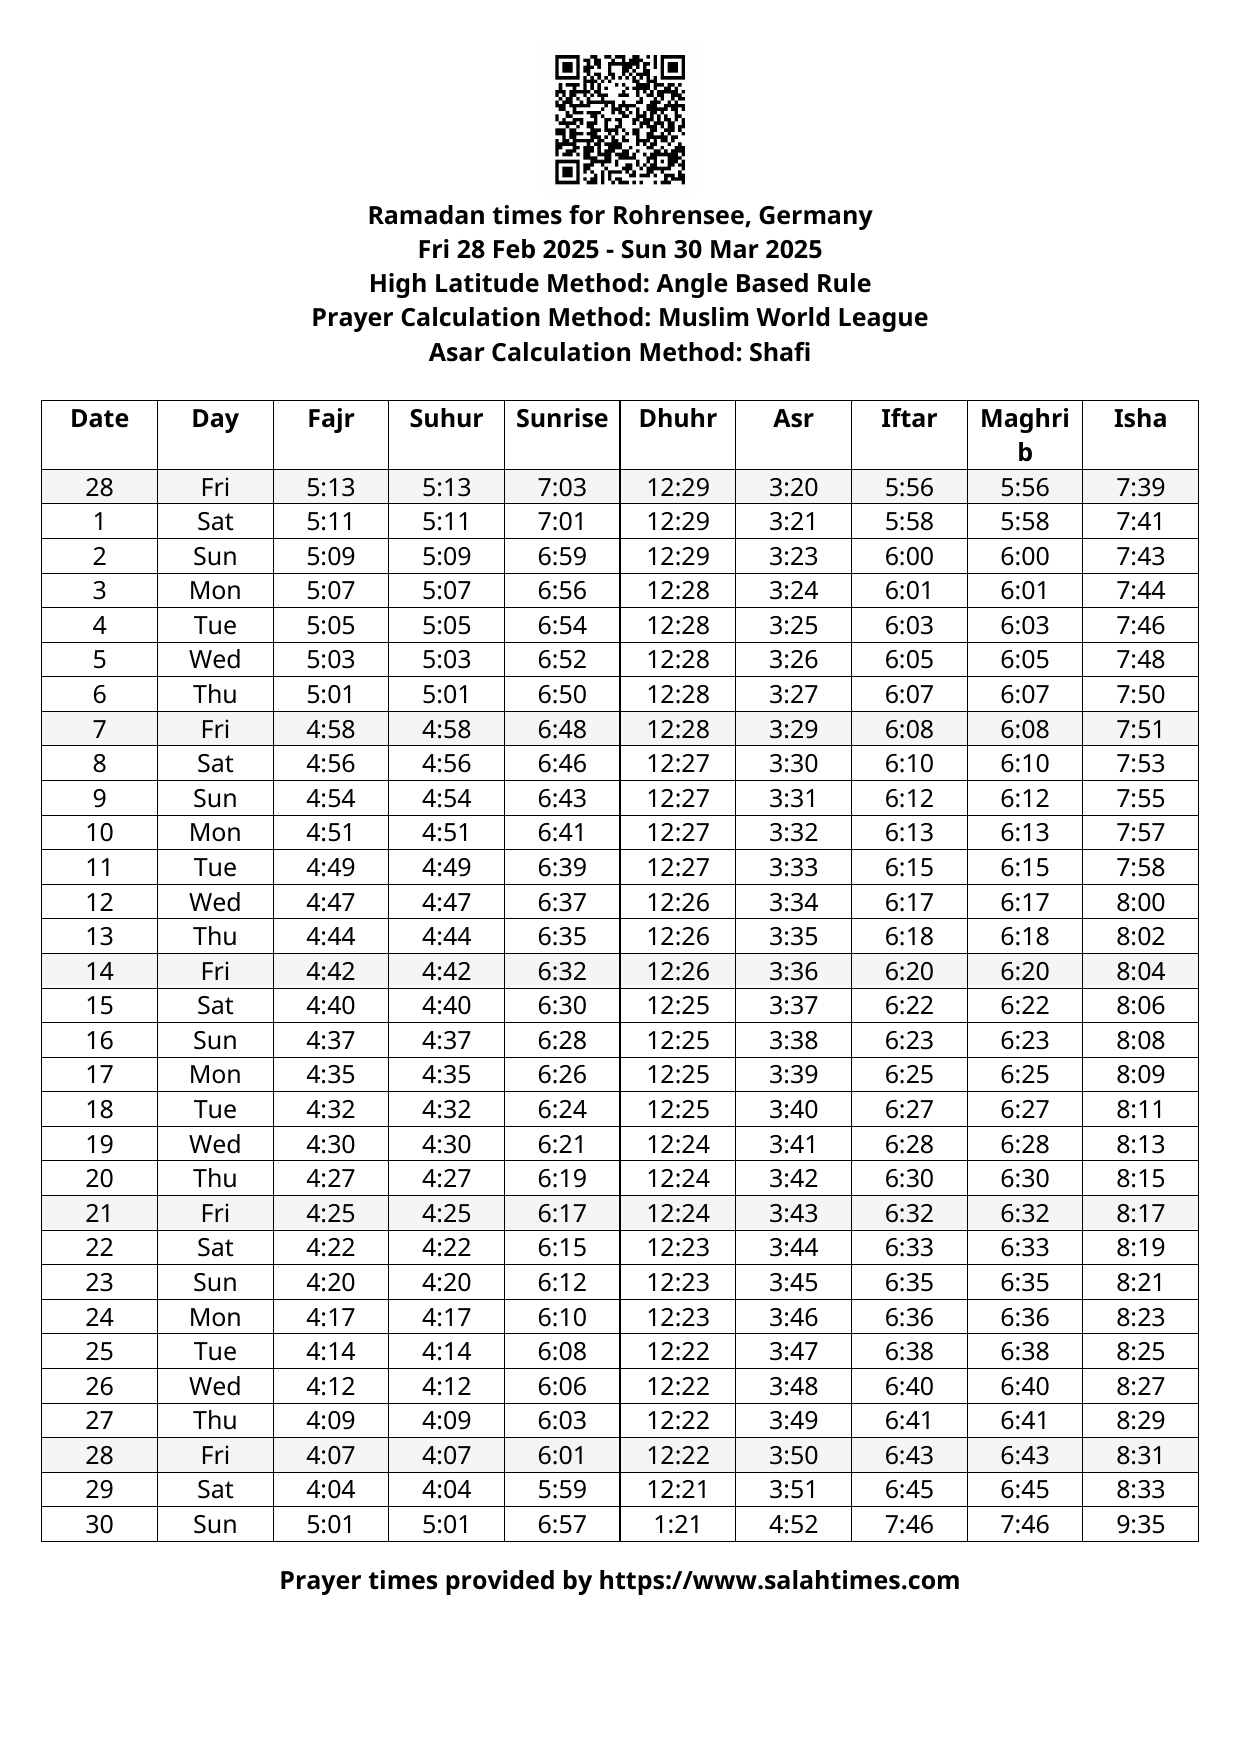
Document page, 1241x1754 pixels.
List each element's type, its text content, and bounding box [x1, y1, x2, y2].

table_cell 6:10 [505, 1300, 619, 1333]
table_header Dhuhr [621, 401, 735, 469]
table_cell 18 [42, 1092, 157, 1126]
table_cell 6:28 [968, 1127, 1082, 1160]
table_cell 5:56 [968, 470, 1082, 503]
table_cell 12:25 [621, 1092, 735, 1126]
table_cell 7:55 [1083, 781, 1198, 814]
table_cell Fri [158, 1196, 273, 1229]
table_cell 4:14 [389, 1334, 504, 1368]
table_cell 4:20 [274, 1265, 388, 1299]
table_cell 25 [42, 1334, 157, 1368]
table_cell 4:25 [389, 1196, 504, 1229]
table_cell 23 [42, 1265, 157, 1299]
table_cell 5 [42, 643, 157, 676]
table_cell 3:45 [736, 1265, 851, 1299]
table_cell 8:31 [1083, 1438, 1198, 1472]
table_header Iftar [852, 401, 967, 469]
table_cell 3:43 [736, 1196, 851, 1229]
table_cell 5:09 [389, 539, 504, 572]
table_cell 4:56 [274, 746, 388, 780]
table_cell 6:00 [968, 539, 1082, 572]
table_cell 4:44 [389, 919, 504, 953]
table_cell 4:47 [389, 885, 504, 918]
table_cell 6:17 [852, 885, 967, 918]
table_cell 3:21 [736, 504, 851, 538]
table_cell Sat [158, 504, 273, 538]
table_cell 24 [42, 1300, 157, 1333]
table_cell 6:30 [505, 989, 619, 1022]
table_cell 5:59 [505, 1473, 619, 1506]
table_cell Thu [158, 1404, 273, 1437]
table_cell 4:56 [389, 746, 504, 780]
table_cell 12:22 [621, 1438, 735, 1472]
table_cell Tue [158, 850, 273, 884]
table_cell 4:42 [389, 954, 504, 987]
table_cell 6:45 [968, 1473, 1082, 1506]
table_header Maghrib [968, 401, 1082, 469]
table_cell 6:23 [968, 1023, 1082, 1057]
table_cell 3:23 [736, 539, 851, 572]
table_cell 6:33 [852, 1231, 967, 1264]
table_cell Wed [158, 643, 273, 676]
table_cell 4:49 [274, 850, 388, 884]
table_cell 6:22 [968, 989, 1082, 1022]
table_cell 6:33 [968, 1231, 1082, 1264]
table_cell 5:11 [274, 504, 388, 538]
table_cell 8:00 [1083, 885, 1198, 918]
table_cell 4:32 [274, 1092, 388, 1126]
table_cell Thu [158, 1161, 273, 1195]
table_cell 12:23 [621, 1265, 735, 1299]
table_cell 12:25 [621, 989, 735, 1022]
table_cell 3:42 [736, 1161, 851, 1195]
table_cell 8:04 [1083, 954, 1198, 987]
table_cell Wed [158, 885, 273, 918]
table_header Day [158, 401, 273, 469]
table_cell 3:41 [736, 1127, 851, 1160]
table_cell 5:05 [389, 608, 504, 642]
table_cell 4:58 [389, 712, 504, 745]
table_cell 12:24 [621, 1161, 735, 1195]
table_cell 6:32 [852, 1196, 967, 1229]
table_cell 12:29 [621, 470, 735, 503]
table_cell 28 [42, 1438, 157, 1472]
table_cell 12:29 [621, 504, 735, 538]
table_cell Sun [158, 1507, 273, 1541]
table_cell Fri [158, 954, 273, 987]
table_cell 6:54 [505, 608, 619, 642]
table_cell 6:40 [852, 1369, 967, 1402]
table_cell 6:12 [852, 781, 967, 814]
table_cell 12:27 [621, 816, 735, 849]
table_cell 21 [42, 1196, 157, 1229]
table_cell 3:29 [736, 712, 851, 745]
table_cell 17 [42, 1058, 157, 1091]
table_cell 12:24 [621, 1127, 735, 1160]
table_cell 6:45 [852, 1473, 967, 1506]
table_cell 8:11 [1083, 1092, 1198, 1126]
table_cell 9:35 [1083, 1507, 1198, 1541]
table_cell 14 [42, 954, 157, 987]
table_cell 4:42 [274, 954, 388, 987]
table_cell 5:58 [968, 504, 1082, 538]
table_cell 6:10 [968, 746, 1082, 780]
table_cell 1 [42, 504, 157, 538]
table_cell 6:57 [505, 1507, 619, 1541]
table_cell 15 [42, 989, 157, 1022]
table_cell 3:46 [736, 1300, 851, 1333]
table_cell 12:28 [621, 677, 735, 711]
table_cell 6:00 [852, 539, 967, 572]
table_cell 3:39 [736, 1058, 851, 1091]
table_cell 6:43 [968, 1438, 1082, 1472]
table_cell 4:58 [274, 712, 388, 745]
table_cell 6:13 [968, 816, 1082, 849]
table_cell 4:40 [389, 989, 504, 1022]
table_cell 6:28 [852, 1127, 967, 1160]
table_cell 22 [42, 1231, 157, 1264]
table_cell Sun [158, 1023, 273, 1057]
table_cell 6:59 [505, 539, 619, 572]
text Fri 28 Feb 2025 - Sun 30 Mar 2025 [42, 232, 1198, 266]
table_cell Tue [158, 1092, 273, 1126]
table_cell 5:03 [389, 643, 504, 676]
table_cell 5:13 [274, 470, 388, 503]
table_cell 7 [42, 712, 157, 745]
table_cell 6:32 [505, 954, 619, 987]
table_cell 8:09 [1083, 1058, 1198, 1091]
table_cell 12:27 [621, 850, 735, 884]
table_cell 4:07 [389, 1438, 504, 1472]
table_cell 12:28 [621, 574, 735, 607]
table_cell 1:21 [621, 1507, 735, 1541]
table_cell 6:13 [852, 816, 967, 849]
table_cell Mon [158, 574, 273, 607]
table_cell 3:48 [736, 1369, 851, 1402]
table_cell 4:32 [389, 1092, 504, 1126]
table_cell 4:04 [389, 1473, 504, 1506]
table_cell 4:17 [274, 1300, 388, 1333]
table_cell 3:50 [736, 1438, 851, 1472]
table_cell Mon [158, 1300, 273, 1333]
table_cell 3:26 [736, 643, 851, 676]
table_cell 12:23 [621, 1231, 735, 1264]
table_cell 4:54 [274, 781, 388, 814]
table_cell 20 [42, 1161, 157, 1195]
table_header Isha [1083, 401, 1198, 469]
table_cell 6:15 [852, 850, 967, 884]
table_cell Wed [158, 1369, 273, 1402]
table_cell 6:08 [968, 712, 1082, 745]
table_cell 10 [42, 816, 157, 849]
picture [542, 41, 699, 198]
table_cell 6:01 [968, 574, 1082, 607]
table_header Fajr [274, 401, 388, 469]
table_cell 6:27 [852, 1092, 967, 1126]
table_cell 5:07 [274, 574, 388, 607]
table_cell 12:26 [621, 885, 735, 918]
table_cell 8:19 [1083, 1231, 1198, 1264]
table_cell 27 [42, 1404, 157, 1437]
table_cell 3:34 [736, 885, 851, 918]
table_header Sunrise [505, 401, 619, 469]
table_cell 13 [42, 919, 157, 953]
table_cell 4:37 [389, 1023, 504, 1057]
table_cell 4:27 [389, 1161, 504, 1195]
table_cell 12:27 [621, 746, 735, 780]
table_cell 6:07 [852, 677, 967, 711]
table_cell 6:05 [852, 643, 967, 676]
table_header Asr [736, 401, 851, 469]
table_cell 6:20 [968, 954, 1082, 987]
table_cell 6:25 [968, 1058, 1082, 1091]
table_cell 6:18 [852, 919, 967, 953]
text Prayer times provided by https://www.salahtimes.com [42, 1563, 1198, 1597]
table_cell 4:22 [274, 1231, 388, 1264]
table_cell 12:28 [621, 608, 735, 642]
table_cell 4:40 [274, 989, 388, 1022]
table_cell 4:37 [274, 1023, 388, 1057]
table_cell 6:21 [505, 1127, 619, 1160]
table_cell 8:21 [1083, 1265, 1198, 1299]
table_cell 29 [42, 1473, 157, 1506]
table_cell 7:39 [1083, 470, 1198, 503]
table_cell 6:17 [968, 885, 1082, 918]
table_cell 6:20 [852, 954, 967, 987]
table_cell 6:41 [852, 1404, 967, 1437]
table_cell Sun [158, 539, 273, 572]
table_cell 8:15 [1083, 1161, 1198, 1195]
table_cell 4:20 [389, 1265, 504, 1299]
table_cell 6:48 [505, 712, 619, 745]
table_cell 7:57 [1083, 816, 1198, 849]
table_cell 5:01 [274, 677, 388, 711]
table_cell 4:52 [736, 1507, 851, 1541]
table_cell 6:28 [505, 1023, 619, 1057]
table_cell 4 [42, 608, 157, 642]
table_cell 6:27 [968, 1092, 1082, 1126]
table_cell 4:51 [274, 816, 388, 849]
table_cell 3:25 [736, 608, 851, 642]
table_cell 3:36 [736, 954, 851, 987]
table_cell 8:13 [1083, 1127, 1198, 1160]
table_cell Fri [158, 1438, 273, 1472]
table_cell 7:48 [1083, 643, 1198, 676]
table_cell Sat [158, 1473, 273, 1506]
table_cell 6:17 [505, 1196, 619, 1229]
table_cell 12 [42, 885, 157, 918]
table_cell 6:38 [852, 1334, 967, 1368]
table_cell Sat [158, 989, 273, 1022]
table_cell 8:23 [1083, 1300, 1198, 1333]
table_cell 6:07 [968, 677, 1082, 711]
table_cell Thu [158, 919, 273, 953]
table_cell Mon [158, 816, 273, 849]
text High Latitude Method: Angle Based Rule [42, 266, 1198, 300]
table_cell 6:35 [968, 1265, 1082, 1299]
table_cell 12:26 [621, 954, 735, 987]
table_cell 6:08 [852, 712, 967, 745]
table_cell 7:44 [1083, 574, 1198, 607]
table_cell 7:51 [1083, 712, 1198, 745]
table_cell 6:08 [505, 1334, 619, 1368]
table_cell 12:24 [621, 1196, 735, 1229]
table_cell 6:19 [505, 1161, 619, 1195]
table_cell 12:25 [621, 1058, 735, 1091]
table_cell 4:44 [274, 919, 388, 953]
table_cell Sun [158, 781, 273, 814]
table_cell 12:28 [621, 712, 735, 745]
table_cell 3:37 [736, 989, 851, 1022]
table_cell 6:15 [968, 850, 1082, 884]
table_cell 6:12 [505, 1265, 619, 1299]
table_cell 9 [42, 781, 157, 814]
table_cell 6:50 [505, 677, 619, 711]
table_cell 12:23 [621, 1300, 735, 1333]
table_cell 6:56 [505, 574, 619, 607]
table_cell 4:09 [274, 1404, 388, 1437]
table_cell Sat [158, 746, 273, 780]
table_cell 8:33 [1083, 1473, 1198, 1506]
table_cell 7:43 [1083, 539, 1198, 572]
table_cell 26 [42, 1369, 157, 1402]
table_cell 11 [42, 850, 157, 884]
table_cell Sat [158, 1231, 273, 1264]
table_cell 5:09 [274, 539, 388, 572]
table_cell 6:43 [852, 1438, 967, 1472]
table_cell 6:43 [505, 781, 619, 814]
table_cell 19 [42, 1127, 157, 1160]
table_cell 12:22 [621, 1404, 735, 1437]
text Asar Calculation Method: Shafi [42, 334, 1198, 368]
table_cell 6 [42, 677, 157, 711]
table_cell Fri [158, 470, 273, 503]
table_cell 3:24 [736, 574, 851, 607]
table_cell 6:39 [505, 850, 619, 884]
table_cell 6:52 [505, 643, 619, 676]
table_cell 6:03 [505, 1404, 619, 1437]
table_cell 5:05 [274, 608, 388, 642]
table_cell 3:44 [736, 1231, 851, 1264]
table_cell 6:18 [968, 919, 1082, 953]
table_cell 6:40 [968, 1369, 1082, 1402]
table_cell 6:22 [852, 989, 967, 1022]
table_cell 3:31 [736, 781, 851, 814]
table_cell 3:27 [736, 677, 851, 711]
table_cell 3:38 [736, 1023, 851, 1057]
table_cell 7:53 [1083, 746, 1198, 780]
table_cell 5:11 [389, 504, 504, 538]
table_cell 4:47 [274, 885, 388, 918]
table_cell 6:36 [852, 1300, 967, 1333]
table_cell 6:41 [505, 816, 619, 849]
table_cell 6:23 [852, 1023, 967, 1057]
table_cell 5:01 [389, 1507, 504, 1541]
table_cell 4:09 [389, 1404, 504, 1437]
table_cell 4:27 [274, 1161, 388, 1195]
table_cell 12:28 [621, 643, 735, 676]
table_cell 6:30 [968, 1161, 1082, 1195]
table_cell 7:01 [505, 504, 619, 538]
table_cell 2 [42, 539, 157, 572]
table_cell 3:20 [736, 470, 851, 503]
table_cell 6:35 [852, 1265, 967, 1299]
table_cell 4:35 [389, 1058, 504, 1091]
table_cell 7:58 [1083, 850, 1198, 884]
table_cell 12:29 [621, 539, 735, 572]
table_cell 8:27 [1083, 1369, 1198, 1402]
table_cell 8:29 [1083, 1404, 1198, 1437]
table_cell 12:25 [621, 1023, 735, 1057]
table_cell 4:04 [274, 1473, 388, 1506]
table_cell 12:22 [621, 1369, 735, 1402]
table_cell 16 [42, 1023, 157, 1057]
table_cell 5:56 [852, 470, 967, 503]
table_cell 7:41 [1083, 504, 1198, 538]
table_cell Fri [158, 712, 273, 745]
table_cell Tue [158, 1334, 273, 1368]
table_cell Sun [158, 1265, 273, 1299]
table_cell 4:35 [274, 1058, 388, 1091]
table_cell 5:03 [274, 643, 388, 676]
table_cell Thu [158, 677, 273, 711]
table_cell 6:41 [968, 1404, 1082, 1437]
table_cell 3 [42, 574, 157, 607]
table_cell 6:25 [852, 1058, 967, 1091]
table_cell 8:06 [1083, 989, 1198, 1022]
table_cell 4:07 [274, 1438, 388, 1472]
table_cell 4:22 [389, 1231, 504, 1264]
table_cell 6:46 [505, 746, 619, 780]
table_cell 4:30 [274, 1127, 388, 1160]
table_cell Tue [158, 608, 273, 642]
table_cell 5:07 [389, 574, 504, 607]
table_cell 28 [42, 470, 157, 503]
table_cell 3:30 [736, 746, 851, 780]
table_cell 8:17 [1083, 1196, 1198, 1229]
table_cell 6:30 [852, 1161, 967, 1195]
table_cell 3:49 [736, 1404, 851, 1437]
table_cell 8:08 [1083, 1023, 1198, 1057]
table_cell 6:38 [968, 1334, 1082, 1368]
table_cell 3:33 [736, 850, 851, 884]
table_cell 6:35 [505, 919, 619, 953]
table_cell 4:49 [389, 850, 504, 884]
table_cell 4:54 [389, 781, 504, 814]
table_cell 6:01 [505, 1438, 619, 1472]
table_header Suhur [389, 401, 504, 469]
table_cell 7:46 [1083, 608, 1198, 642]
table_cell 4:30 [389, 1127, 504, 1160]
table_cell 12:22 [621, 1334, 735, 1368]
table_cell 12:27 [621, 781, 735, 814]
table_cell 6:36 [968, 1300, 1082, 1333]
table_cell 4:17 [389, 1300, 504, 1333]
table_cell 4:12 [274, 1369, 388, 1402]
table_cell 7:50 [1083, 677, 1198, 711]
table_cell 4:25 [274, 1196, 388, 1229]
table_header Date [42, 401, 157, 469]
table_cell 12:26 [621, 919, 735, 953]
table_cell 6:01 [852, 574, 967, 607]
table_cell 8:25 [1083, 1334, 1198, 1368]
table_cell 8 [42, 746, 157, 780]
table_cell 4:12 [389, 1369, 504, 1402]
table_cell 6:37 [505, 885, 619, 918]
table_cell 12:21 [621, 1473, 735, 1506]
table_cell 4:51 [389, 816, 504, 849]
table_cell 7:46 [968, 1507, 1082, 1541]
text Ramadan times for Rohrensee, Germany [42, 198, 1198, 232]
table_cell 4:14 [274, 1334, 388, 1368]
table_cell 30 [42, 1507, 157, 1541]
table_cell 6:10 [852, 746, 967, 780]
table_cell 3:51 [736, 1473, 851, 1506]
table_cell 3:32 [736, 816, 851, 849]
table_cell 6:06 [505, 1369, 619, 1402]
table_cell 6:03 [968, 608, 1082, 642]
table_cell 7:03 [505, 470, 619, 503]
table_cell 6:05 [968, 643, 1082, 676]
table_cell 6:24 [505, 1092, 619, 1126]
table_cell 5:01 [274, 1507, 388, 1541]
table_cell Mon [158, 1058, 273, 1091]
table_cell 3:40 [736, 1092, 851, 1126]
table_cell 8:02 [1083, 919, 1198, 953]
table_cell 6:12 [968, 781, 1082, 814]
text Prayer Calculation Method: Muslim World League [42, 300, 1198, 334]
table_cell 5:58 [852, 504, 967, 538]
table_cell 6:03 [852, 608, 967, 642]
table_cell 3:47 [736, 1334, 851, 1368]
table_cell 5:13 [389, 470, 504, 503]
table_cell 6:15 [505, 1231, 619, 1264]
table_cell Wed [158, 1127, 273, 1160]
table_cell 6:26 [505, 1058, 619, 1091]
table_cell 5:01 [389, 677, 504, 711]
table_cell 7:46 [852, 1507, 967, 1541]
table_cell 3:35 [736, 919, 851, 953]
table_cell 6:32 [968, 1196, 1082, 1229]
